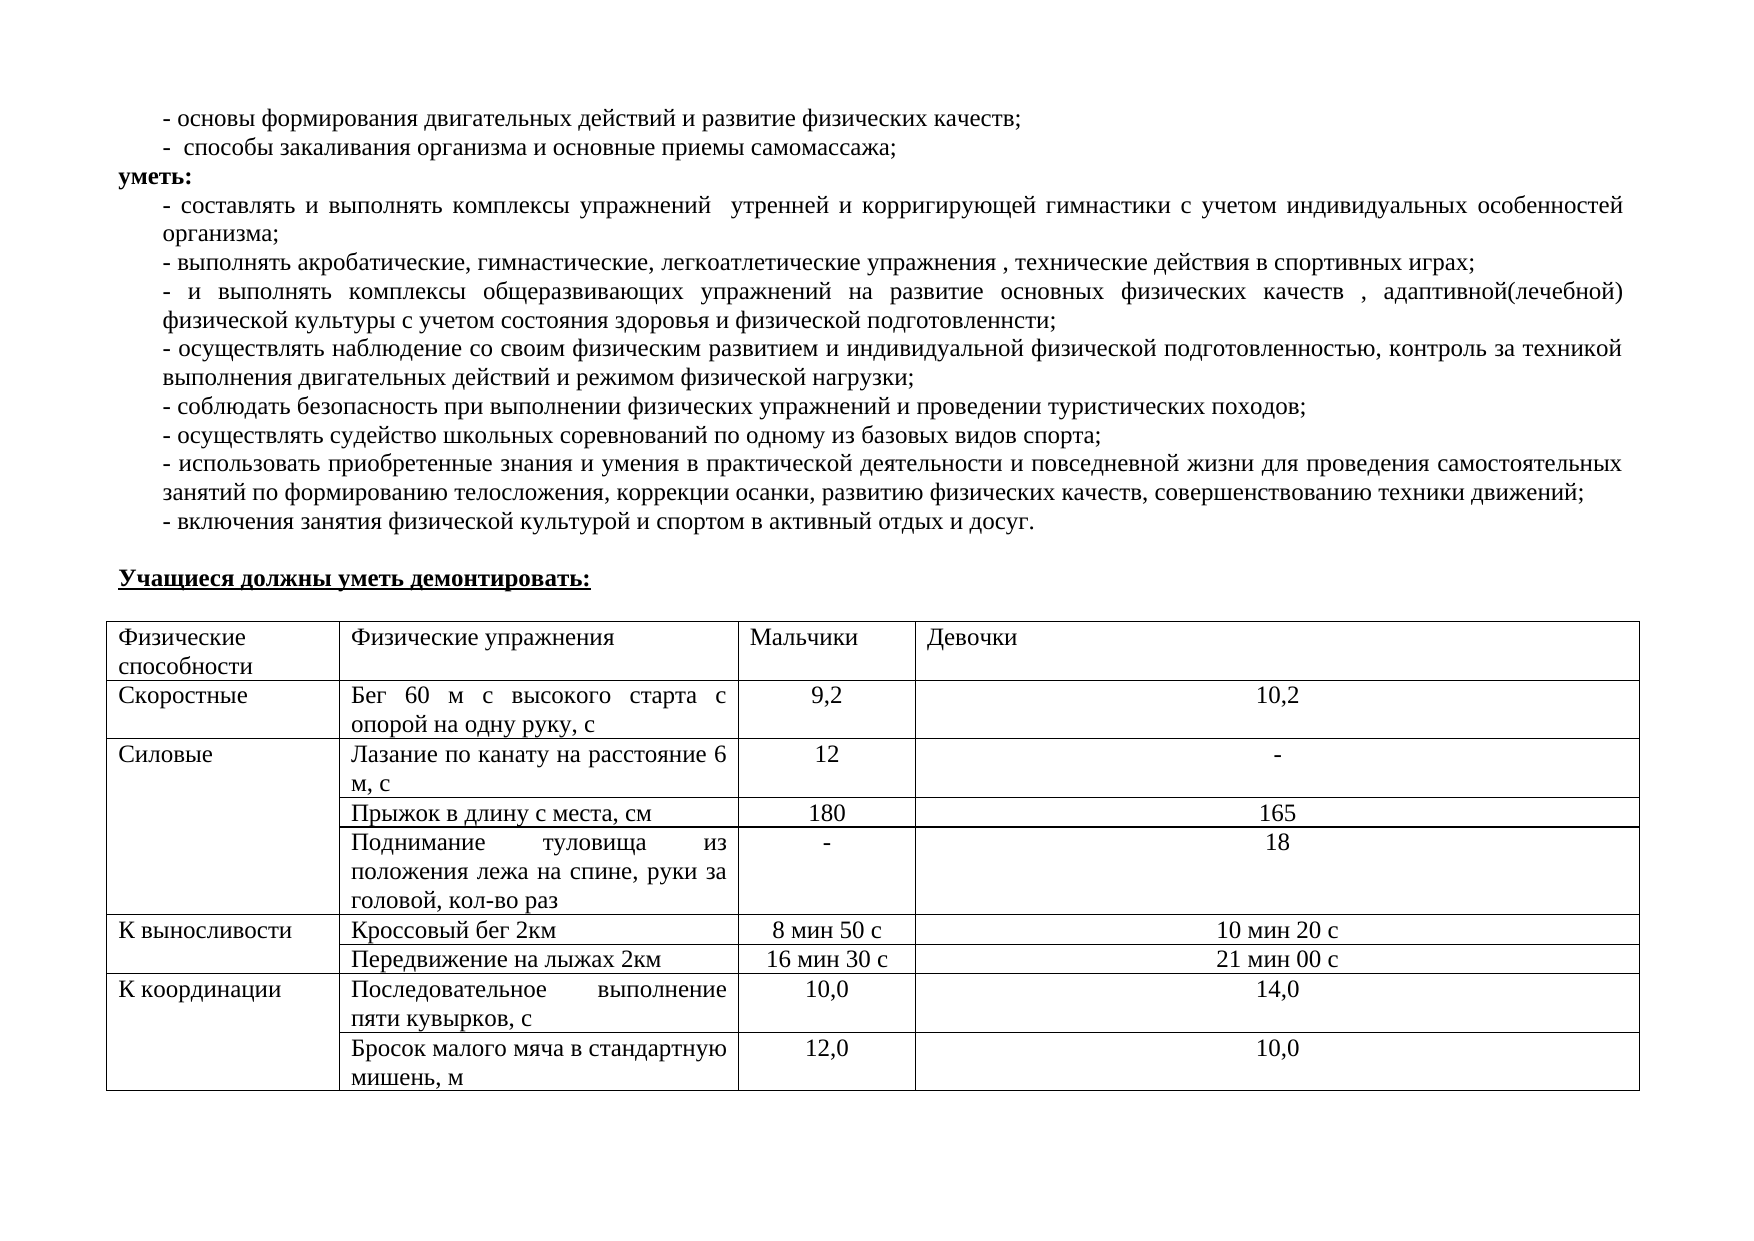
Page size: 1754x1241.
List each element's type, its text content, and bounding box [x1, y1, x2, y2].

table_cell 180 [739, 798, 915, 826]
table_cell 9,2 [739, 681, 915, 738]
table_cell Прыжок в длину с места, см [340, 798, 738, 826]
table_cell 18 [916, 828, 1639, 914]
table_header Девочки [916, 622, 1639, 679]
table_cell Поднимание туловища из положения лежа на спине, руки за головой, кол-во раз [340, 828, 738, 914]
text - составлять и выполнять комплексы упражнений утренней и корригирующей гимнастики с учетом индивидуальных особенностей организма; [162, 190, 1624, 247]
text - использовать приобретенные знания и умения в практической деятельности и повседневной жизни для проведения самостоятельных занятий по формированию телосложения, коррекции осанки, развитию физических качеств, совершенствованию техники движений; [162, 448, 1624, 506]
table_cell Бег 60 м с высокого старта с опорой на одну руку, с [340, 681, 738, 738]
table_cell Скоростные [107, 681, 339, 738]
table_cell - [739, 828, 915, 914]
table_cell 8 мин 50 с [739, 915, 915, 943]
table_cell 10,0 [739, 974, 915, 1032]
text - осуществлять судейство школьных соревнований по одному из базовых видов спорта; [162, 420, 1624, 448]
text - основы формирования двигательных действий и развитие физических качеств; [162, 103, 1624, 132]
text - соблюдать безопасность при выполнении физических упражнений и проведении туристических походов; [162, 391, 1624, 420]
table_cell Силовые [107, 739, 339, 914]
table_cell Бросок малого мяча в стандартную мишень, м [340, 1033, 738, 1090]
table_cell 16 мин 30 с [739, 945, 915, 973]
table_header Мальчики [739, 622, 915, 679]
table_header Физические способности [107, 622, 339, 679]
table_cell 165 [916, 798, 1639, 826]
text - выполнять акробатические, гимнастические, легкоатлетические упражнения , технические действия в спортивных играх; [162, 247, 1624, 276]
table_cell 14,0 [916, 974, 1639, 1032]
table_cell 10,2 [916, 681, 1639, 738]
table_cell 12,0 [739, 1033, 915, 1090]
text - включения занятия физической культурой и спортом в активный отдых и досуг. [162, 506, 1624, 535]
text - и выполнять комплексы общеразвивающих упражнений на развитие основных физических качеств , адаптивной(лечебной) физической культуры с учетом состояния здоровья и физической подготовленнсти; [162, 276, 1624, 333]
table_cell - [916, 739, 1639, 797]
text - осуществлять наблюдение со своим физическим развитием и индивидуальной физической подготовленностью, контроль за техникой выполнения двигательных действий и режимом физической нагрузки; [162, 333, 1624, 391]
table_cell 21 мин 00 с [916, 945, 1639, 973]
table_cell К координации [107, 974, 339, 1090]
text Учащиеся должны уметь демонтировать: [118, 563, 1624, 592]
table_header Физические упражнения [340, 622, 738, 679]
table_cell 10 мин 20 с [916, 915, 1639, 943]
table_cell К выносливости [107, 915, 339, 973]
table_cell Кроссовый бег 2км [340, 915, 738, 943]
table_cell 12 [739, 739, 915, 797]
table_cell Последовательное выполнение пяти кувырков, с [340, 974, 738, 1032]
text уметь: [118, 161, 1624, 190]
table_cell 10,0 [916, 1033, 1639, 1090]
table_cell Лазание по канату на расстояние 6 м, с [340, 739, 738, 797]
table_cell Передвижение на лыжах 2км [340, 945, 738, 973]
text - способы закаливания организма и основные приемы самомассажа; [162, 132, 1624, 161]
